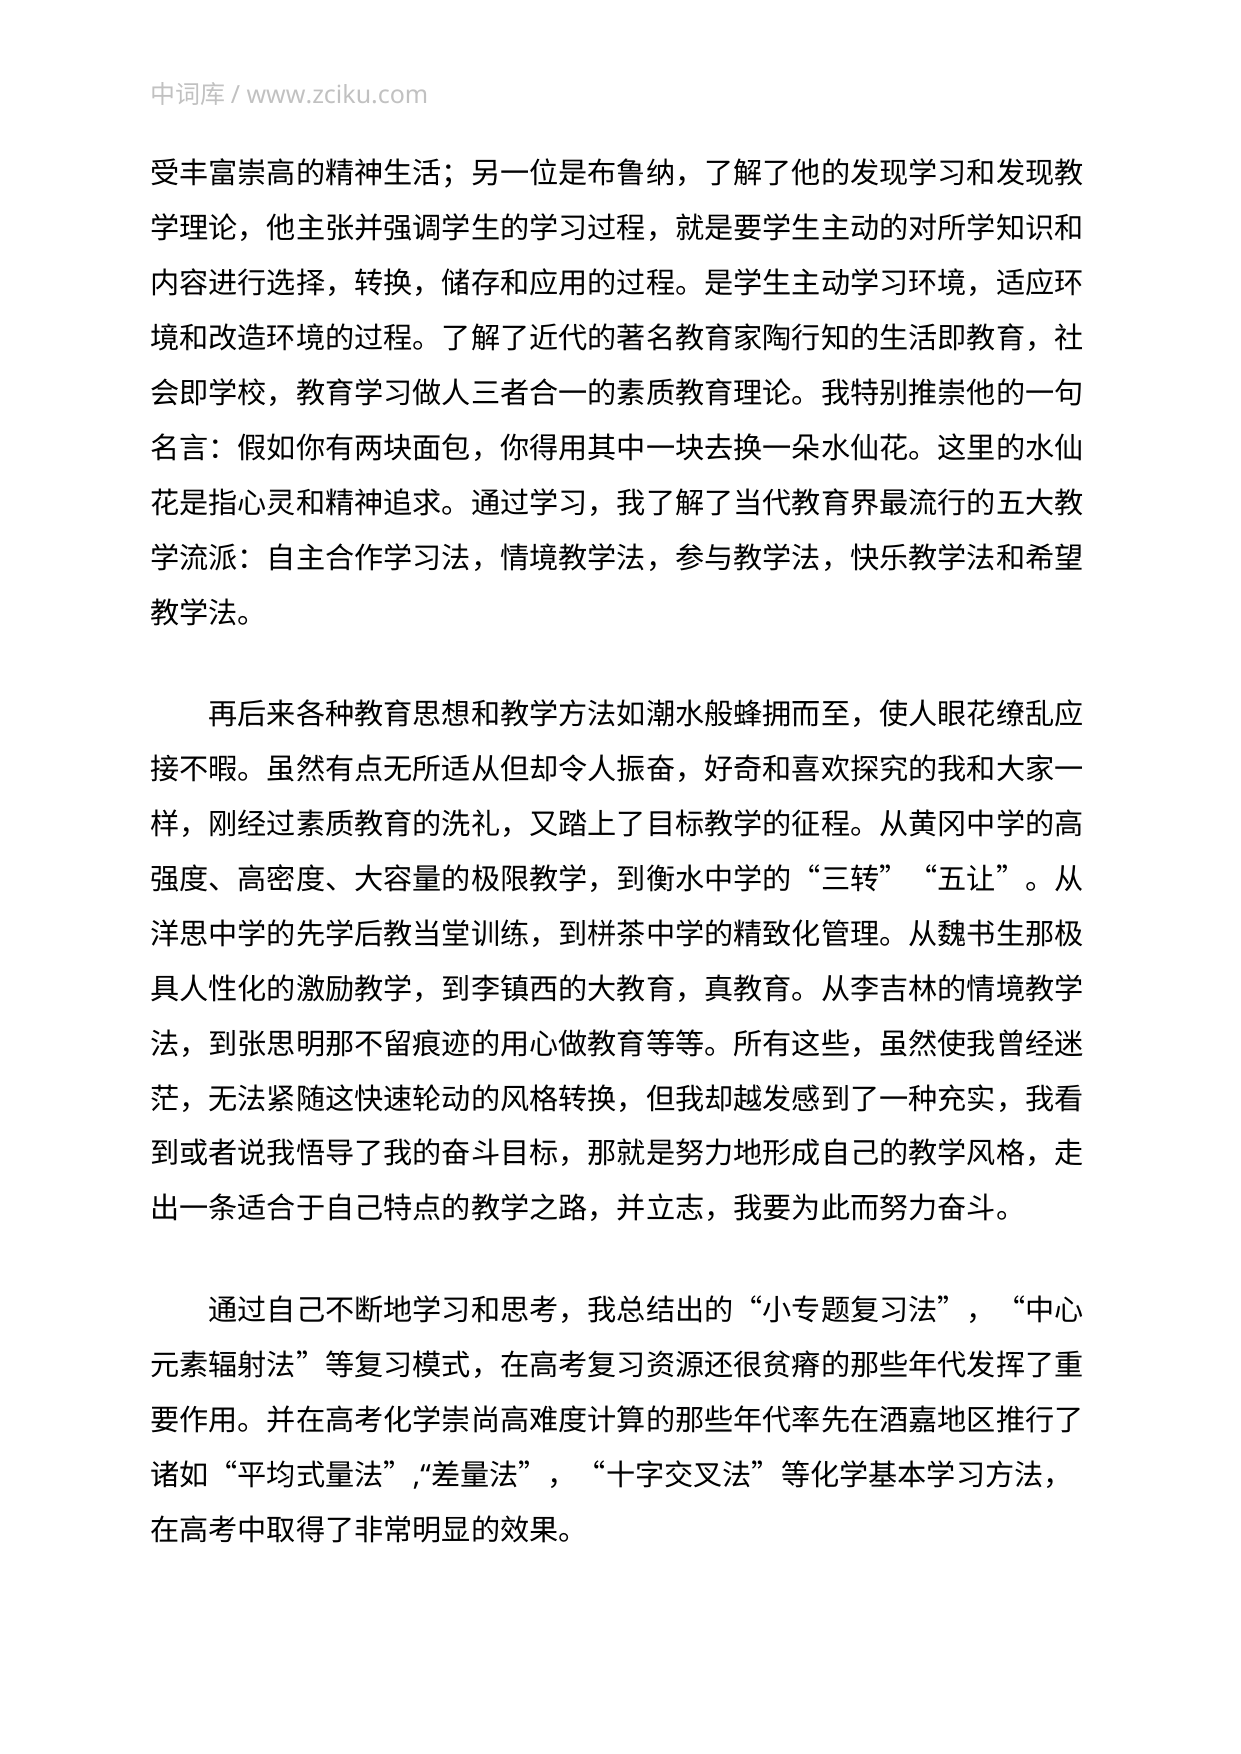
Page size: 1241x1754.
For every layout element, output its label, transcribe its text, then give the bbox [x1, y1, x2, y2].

text 通过自己不断地学习和思考，我总结出的“小专题复习法”，“中心元素辐射法”等复习模式，在高考复习资源还很贫瘠的那些年代发挥了重要作用。并在高考化学崇尚高难度计算的那些年代率先在酒嘉地区推行了诸如“平均式量法”,“差量法”，“十字交叉法”等化学基本学习方法，在高考中取得了非常明显的效果。 [150, 1287, 1090, 1549]
text 再后来各种教育思想和教学方法如潮水般蜂拥而至，使人眼花缭乱应接不暇。虽然有点无所适从但却令人振奋，好奇和喜欢探究的我和大家一样，刚经过素质教育的洗礼，又踏上了目标教学的征程。从黄冈中学的高强度、高密度、大容量的极限教学，到衡水中学的“三转”“五让”。从洋思中学的先学后教当堂训练，到栟茶中学的精致化管理。从魏书生那极具人性化的激励教学，到李镇西的大教育，真教育。从李吉林的情境教学法，到张思明那不留痕迹的用心做教育等等。所有这些，虽然使我曾经迷茫，无法紧随这快速轮动的风格转换，但我却越发感到了一种充实，我看到或者说我悟导了我的奋斗目标，那就是努力地形成自己的教学风格，走出一条适合于自己特点的教学之路，并立志，我要为此而努力奋斗。 [150, 691, 1090, 1227]
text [150, 150, 1090, 631]
